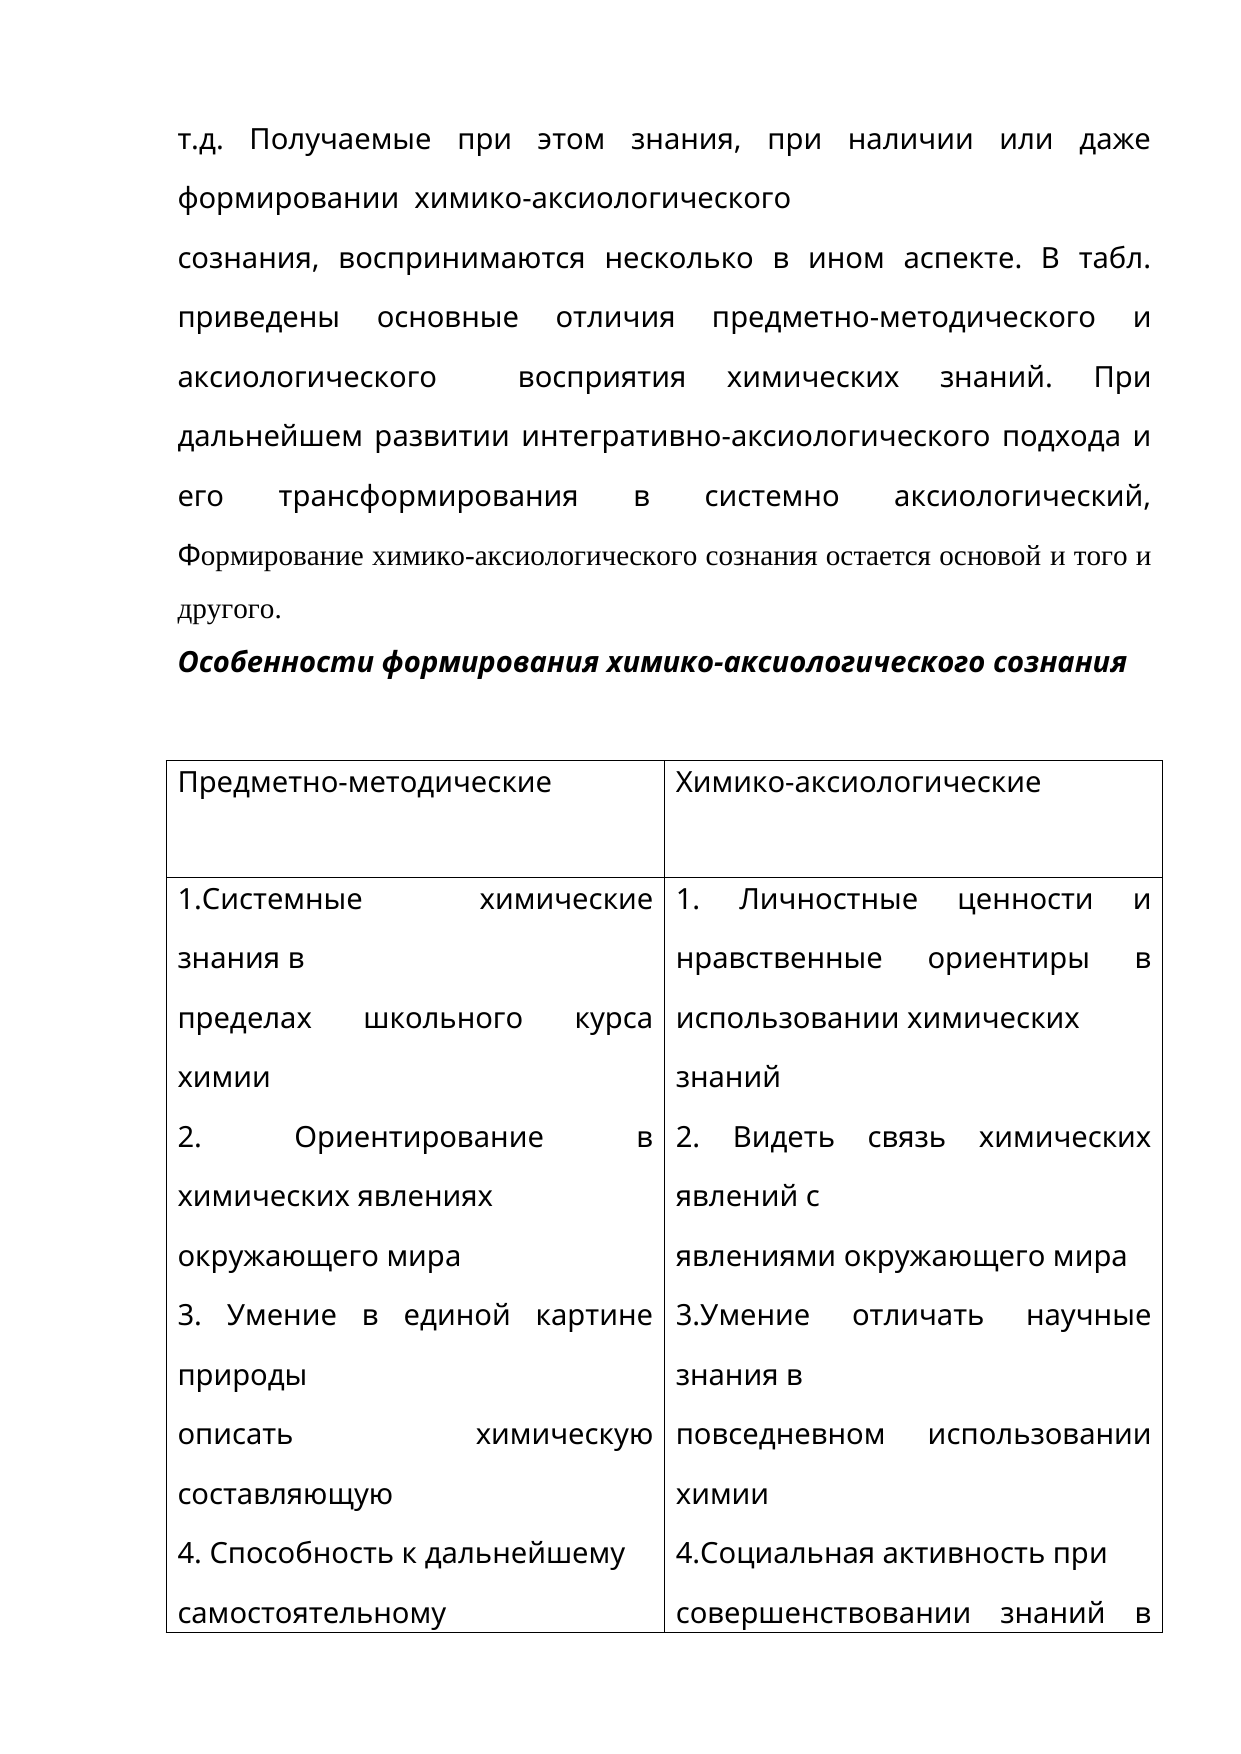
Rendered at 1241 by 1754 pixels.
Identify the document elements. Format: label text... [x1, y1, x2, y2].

text сознания, воспринимаются несколько в ином аспекте. В табл. приведены основные отличия предметно-методического и аксиологического восприятия химических знаний. При дальнейшем развитии интегративно-аксиологического подхода и его трансформирования в системно аксиологический, Формирование химико-аксиологического сознания остается основой и того и другого. [177, 237, 1152, 624]
table_header Предметно-методические [167, 761, 664, 877]
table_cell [665, 878, 1162, 1632]
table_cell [167, 878, 664, 1632]
table_header Химико-аксиологические [665, 761, 1162, 877]
text Особенности формирования химико-аксиологического сознания [177, 641, 1152, 681]
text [177, 118, 1152, 217]
